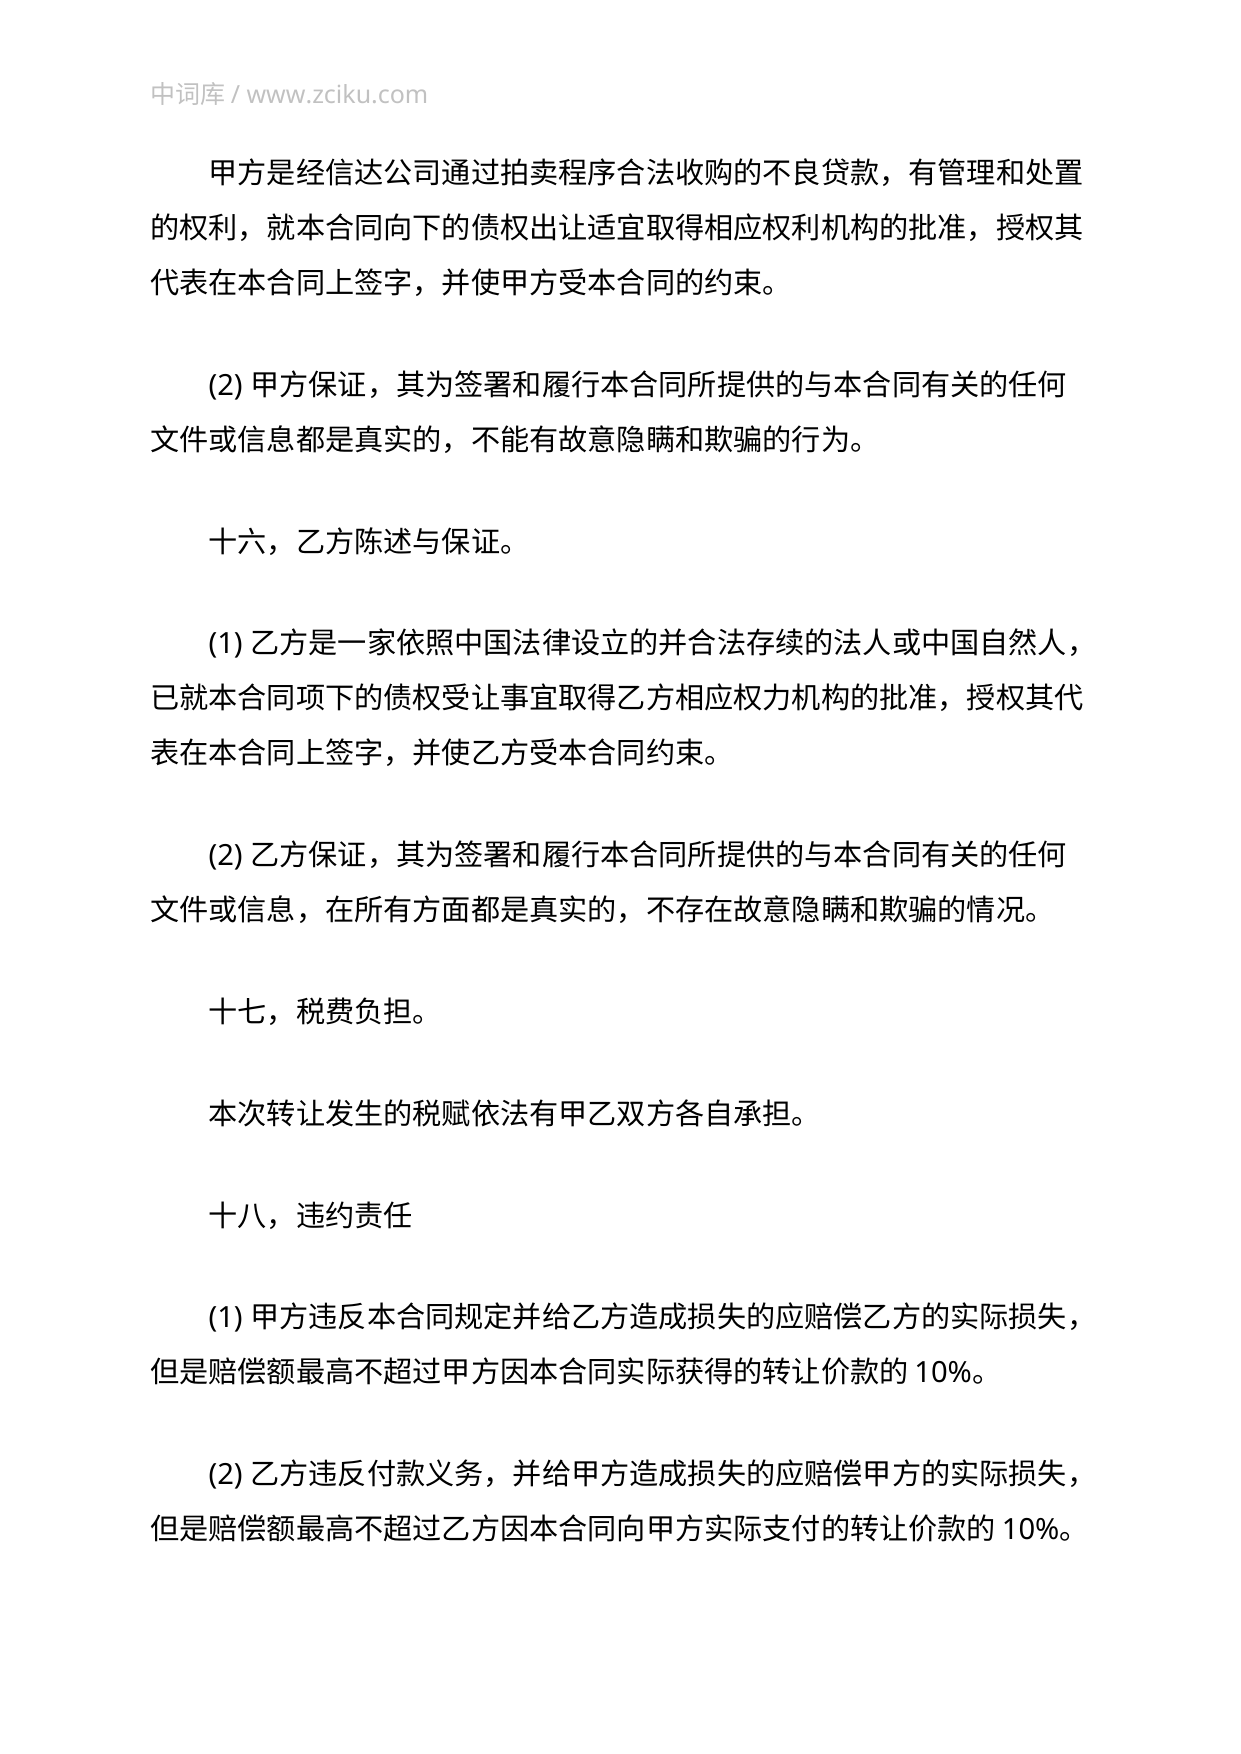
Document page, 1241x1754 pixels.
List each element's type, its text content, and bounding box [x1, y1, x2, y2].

text (1) 甲方违反本合同规定并给乙方造成损失的应赔偿乙方的实际损失，但是赔偿额最高不超过甲方因本合同实际获得的转让价款的10%。 [150, 1294, 1090, 1391]
text (1) 乙方是一家依照中国法律设立的并合法存续的法人或中国自然人，已就本合同项下的债权受让事宜取得乙方相应权力机构的批准，授权其代表在本合同上签字，并使乙方受本合同约束。 [150, 620, 1090, 772]
text 十七，税费负担。 [150, 988, 1090, 1031]
text (2) 乙方保证，其为签署和履行本合同所提供的与本合同有关的任何文件或信息，在所有方面都是真实的，不存在故意隐瞒和欺骗的情况。 [150, 832, 1090, 929]
text 十八，违约责任 [150, 1192, 1090, 1234]
text 十六，乙方陈述与保证。 [150, 518, 1090, 561]
text 本次转让发生的税赋依法有甲乙双方各自承担。 [150, 1090, 1090, 1133]
text (2) 甲方保证，其为签署和履行本合同所提供的与本合同有关的任何文件或信息都是真实的，不能有故意隐瞒和欺骗的行为。 [150, 362, 1090, 459]
text 甲方是经信达公司通过拍卖程序合法收购的不良贷款，有管理和处置的权利，就本合同向下的债权出让适宜取得相应权利机构的批准，授权其代表在本合同上签字，并使甲方受本合同的约束。 [150, 150, 1090, 302]
text (2) 乙方违反付款义务，并给甲方造成损失的应赔偿甲方的实际损失，但是赔偿额最高不超过乙方因本合同向甲方实际支付的转让价款的10%。 [150, 1451, 1090, 1548]
